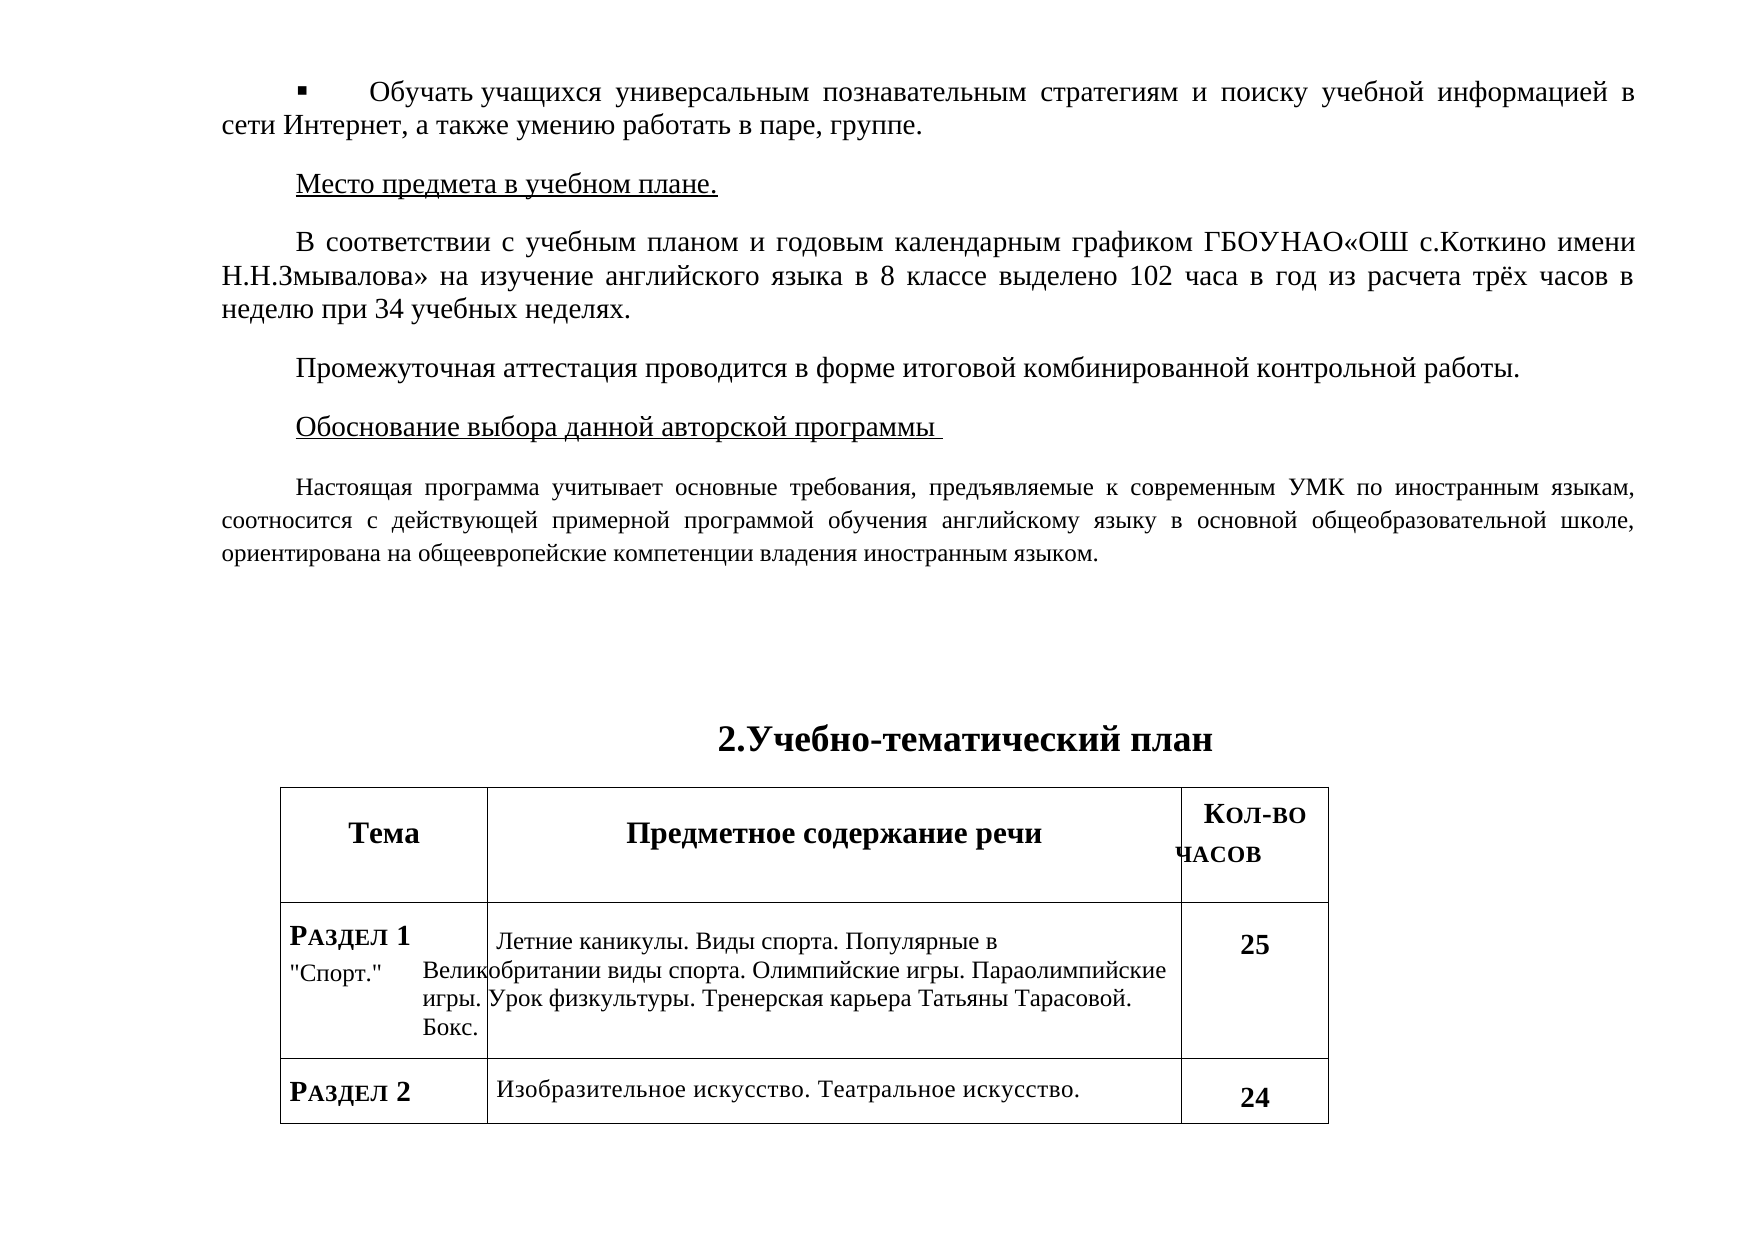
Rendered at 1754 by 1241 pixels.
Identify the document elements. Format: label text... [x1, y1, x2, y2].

text Место предмета в учебном плане. [221, 166, 1636, 199]
list Обучать учащихся универсальным познавательным стратегиям и поиску учебной информацией в сети Интернет, а также умению работать в паре, группе. [221, 74, 1636, 141]
table_cell Летние каникулы. Виды спорта. Популярные в Великобритании виды спорта. Олимпийские игры. Параолимпийские игры. Урок физкультуры. Тренерская карьера Татьяны Тарасовой. Бокс. [488, 903, 1181, 1058]
text Промежуточная аттестация проводится в форме итоговой комбинированной контрольной работы. [221, 350, 1636, 384]
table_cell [488, 1059, 1181, 1122]
table_cell Раздел 1 "Спорт." [281, 903, 487, 1058]
table_header Тема [281, 788, 487, 902]
text Настоящая программа учитывает основные требования, предъявляемые к современным УМК по иностранным языкам, соотносится с действующей примерной программой обучения английскому языку в основной общеобразовательной школе, ориентирована на общеевропейские компетенции владения иностранным языком. [221, 472, 1636, 567]
text Обоснование выбора данной авторской программы [221, 409, 1636, 442]
table_header Предметное содержание речи [488, 788, 1181, 902]
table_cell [281, 1059, 487, 1122]
table_header Кол-во часов [1182, 788, 1328, 902]
table_cell 24 [1182, 1059, 1328, 1122]
text В соответствии с учебным планом и годовым календарным графиком ГБОУНАО«ОШ с.Коткино имени Н.Н.Змывалова» на изучение английского языка в 8 классе выделено 102 часа в год из расчета трёх часов в неделю при 34 учебных неделях. [221, 224, 1636, 325]
text 2.Учебно-тематический план [221, 716, 1636, 759]
table_cell 25 [1182, 903, 1328, 1058]
